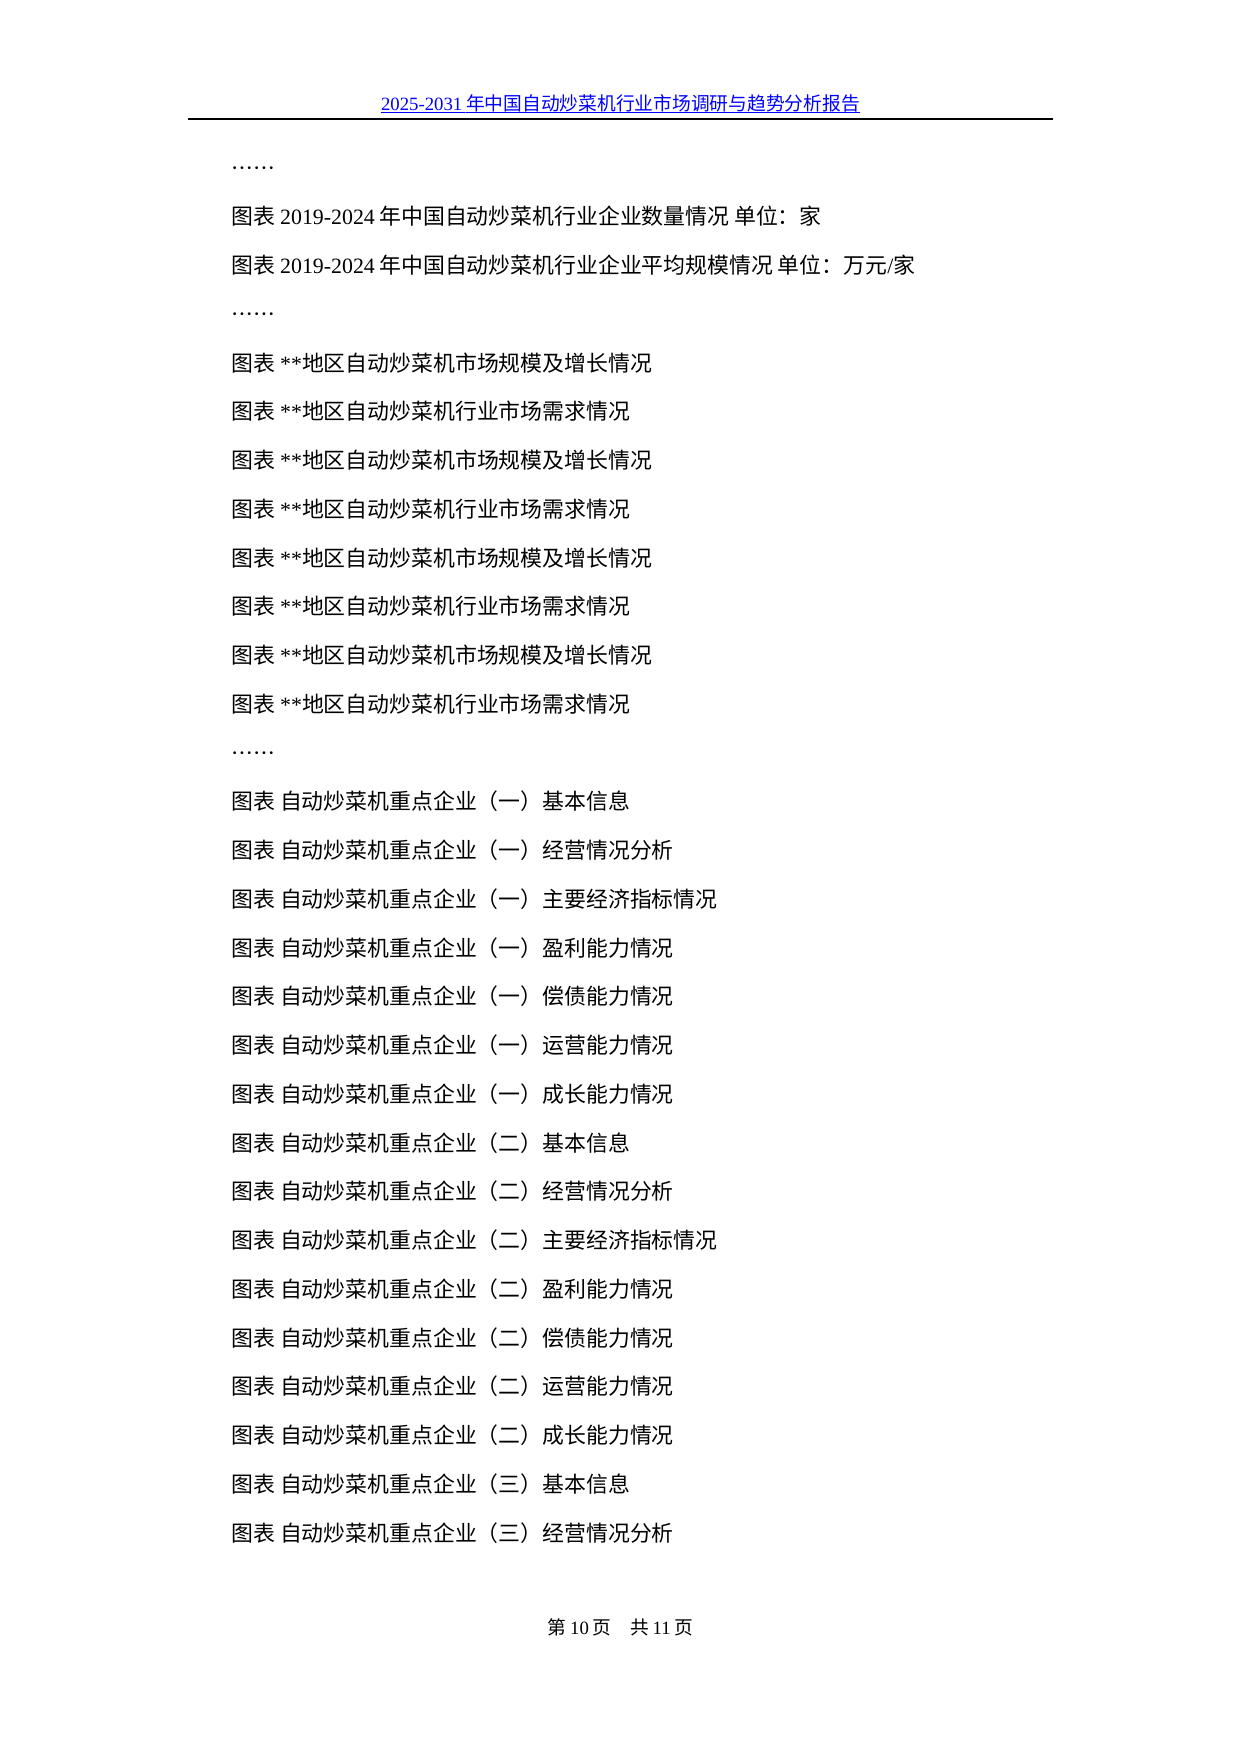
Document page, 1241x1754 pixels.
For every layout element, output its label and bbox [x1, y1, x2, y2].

text [187, 150, 1053, 1548]
